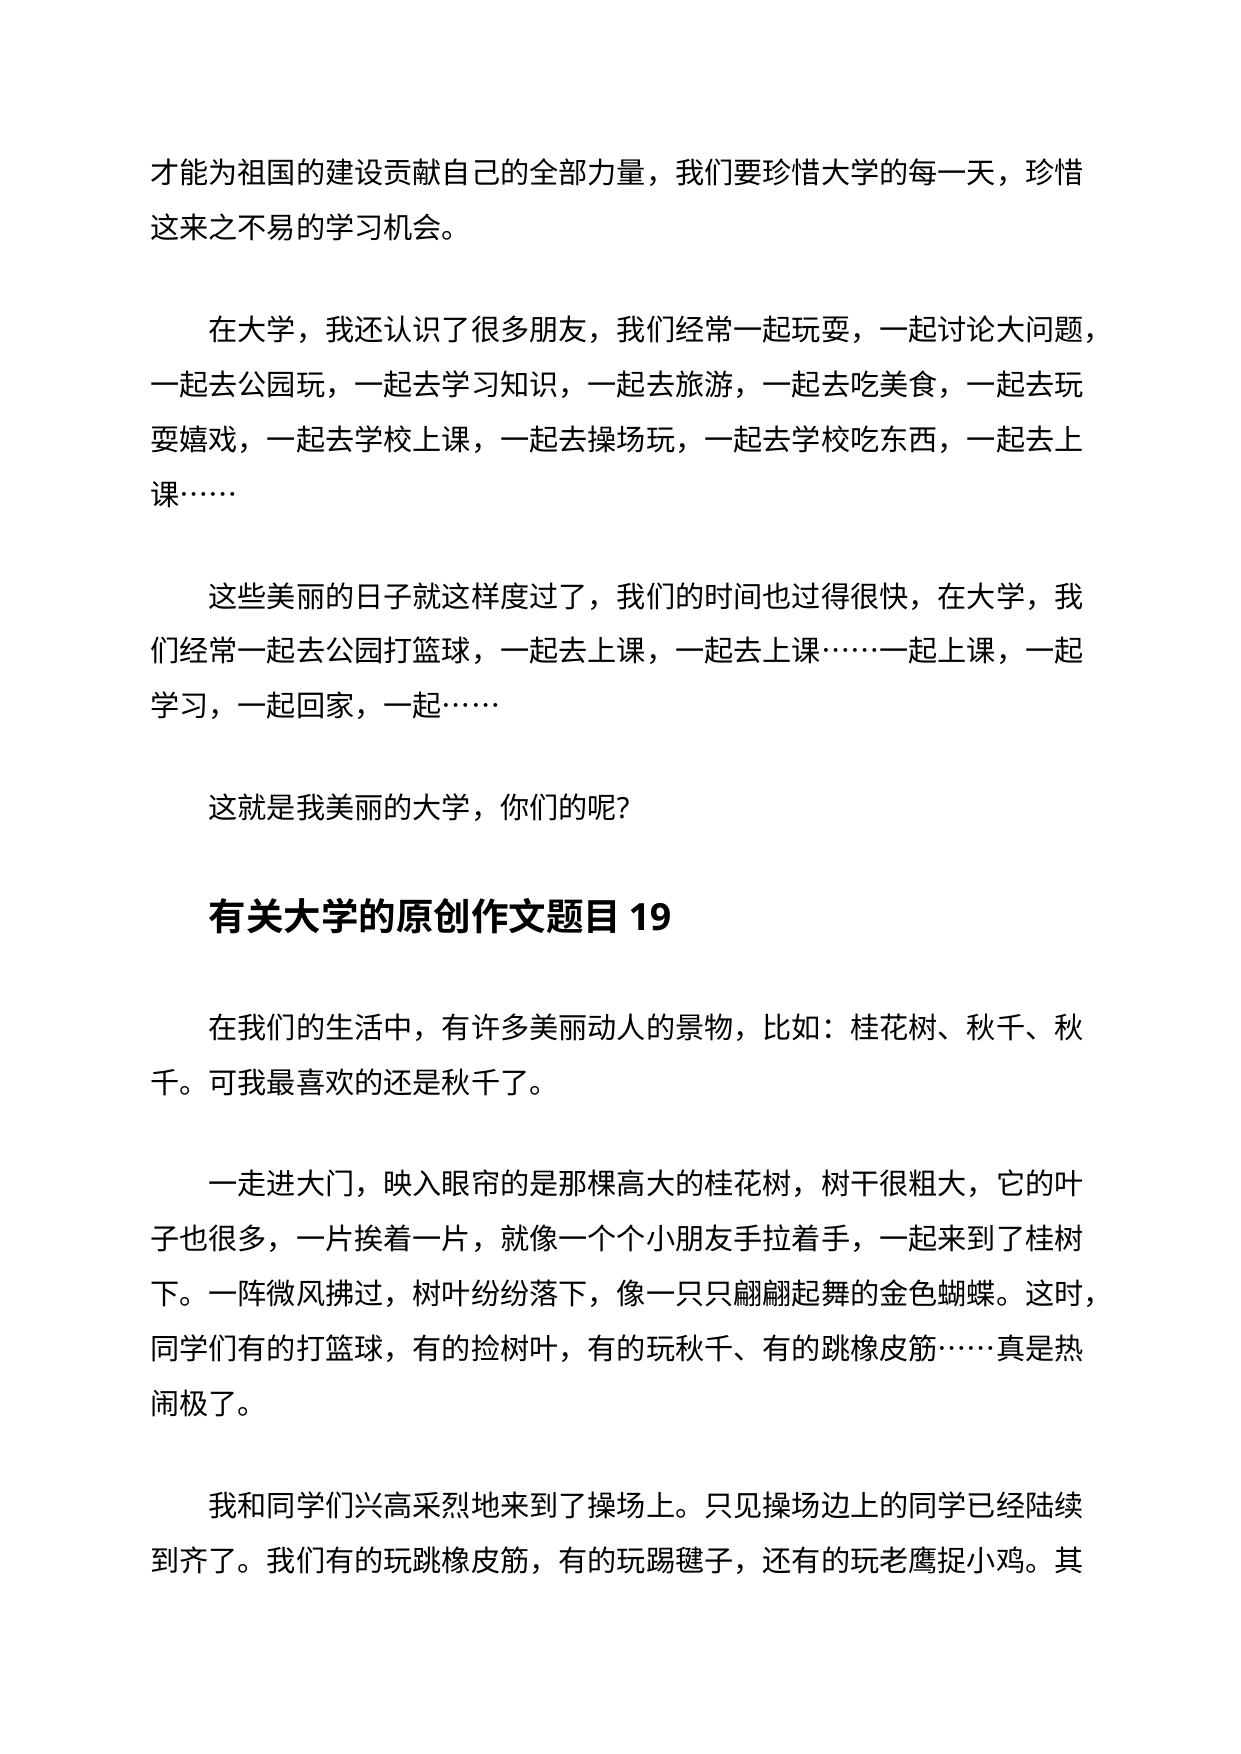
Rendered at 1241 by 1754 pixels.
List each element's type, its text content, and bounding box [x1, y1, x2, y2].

text 有关大学的原创作文题目19 [150, 887, 1090, 941]
text 在我们的生活中，有许多美丽动人的景物，比如：桂花树、秋千、秋千。可我最喜欢的还是秋千了。 [150, 1004, 1090, 1101]
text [150, 150, 1090, 247]
text 这些美丽的日子就这样度过了，我们的时间也过得很快，在大学，我们经常一起去公园打篮球，一起去上课，一起去上课……一起上课，一起学习，一起回家，一起…… [150, 573, 1090, 725]
text 这就是我美丽的大学，你们的呢? [150, 785, 1090, 827]
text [150, 1482, 1090, 1579]
text 在大学，我还认识了很多朋友，我们经常一起玩耍，一起讨论大问题，一起去公园玩，一起去学习知识，一起去旅游，一起去吃美食，一起去玩耍嬉戏，一起去学校上课，一起去操场玩，一起去学校吃东西，一起去上课…… [150, 307, 1090, 514]
text 一走进大门，映入眼帘的是那棵高大的桂花树，树干很粗大，它的叶子也很多，一片挨着一片，就像一个个小朋友手拉着手，一起来到了桂树下。一阵微风拂过，树叶纷纷落下，像一只只翩翩起舞的金色蝴蝶。这时，同学们有的打篮球，有的捡树叶，有的玩秋千、有的跳橡皮筋……真是热闹极了。 [150, 1161, 1090, 1423]
